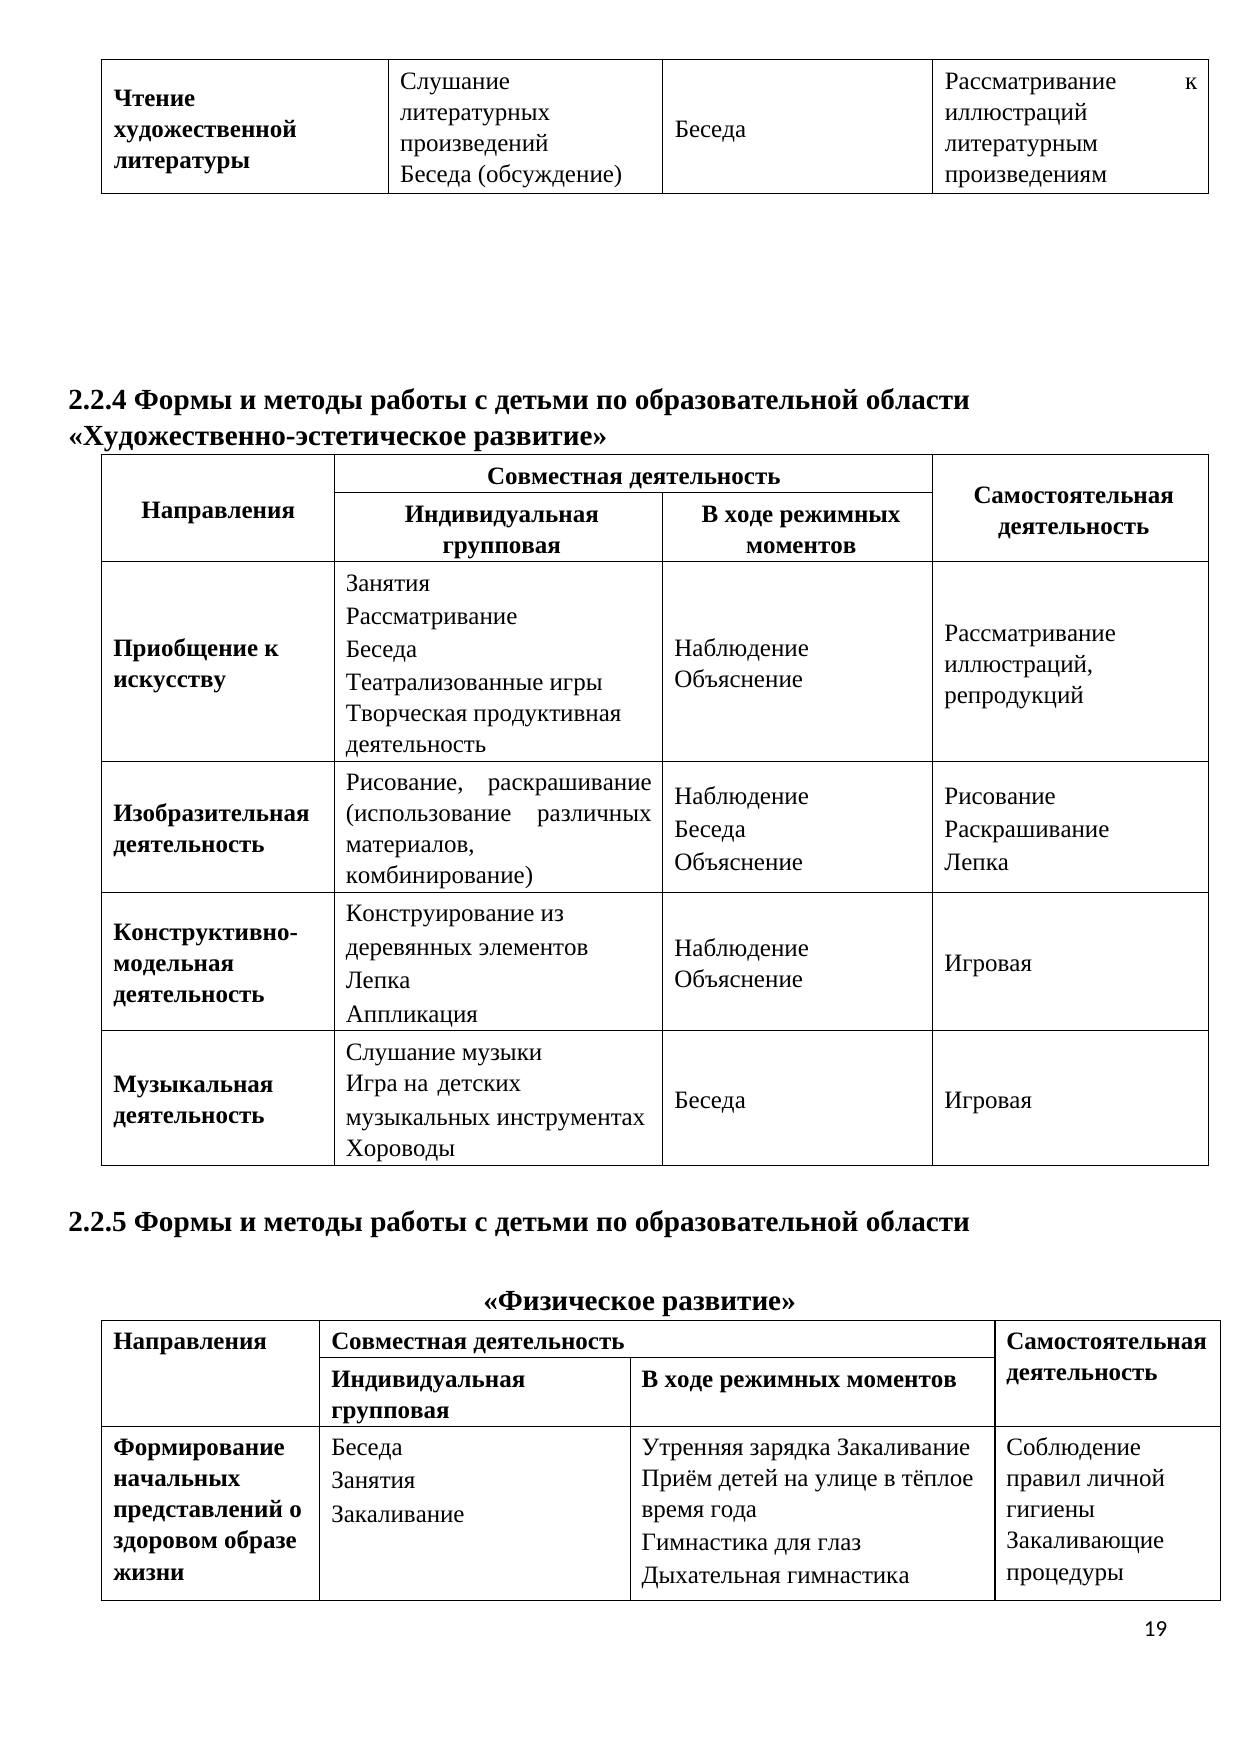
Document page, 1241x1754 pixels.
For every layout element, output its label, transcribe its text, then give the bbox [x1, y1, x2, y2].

table_cell Наблюдение Объяснение [663, 893, 932, 1030]
table_cell Конструктивно-модельная деятельность [102, 893, 334, 1030]
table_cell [102, 1427, 319, 1600]
table_header Совместная деятельность [335, 455, 932, 492]
table_cell Рассматривание иллюстраций, репродукций [933, 562, 1208, 761]
table_cell к [1185, 60, 1208, 192]
table_cell Приобщение к искусству [102, 562, 334, 761]
table_cell Индивидуальная групповая [320, 1358, 630, 1426]
subtitle «Художественно-эстетическое развитие» [68, 418, 1203, 452]
table_cell Индивидуальная групповая [335, 493, 662, 561]
table_cell Слушание литературных произведений Беседа (обсуждение) [389, 60, 662, 192]
table_cell Беседа [663, 60, 932, 192]
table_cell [631, 1427, 994, 1600]
table_header Направления [102, 1321, 319, 1426]
table_cell Рисование, раскрашивание (использование различных материалов, комбинирование) [335, 762, 662, 892]
table_cell Слушание музыки Игра на детских музыкальных инструментах Хороводы [335, 1031, 662, 1164]
subtitle 2.2.4 Формы и методы работы с детьми по образовательной области [68, 382, 1203, 416]
table_cell В ходе режимных моментов [663, 493, 932, 561]
table_cell Занятия Рассматривание Беседа Театрализованные игры Творческая продуктивная деятельность [335, 562, 662, 761]
table_cell Наблюдение Беседа Объяснение [663, 762, 932, 892]
table_header Самостоятельная деятельность [996, 1321, 1220, 1426]
subtitle «Физическое развитие» [88, 1283, 1191, 1317]
table_cell Чтение художественной литературы [102, 60, 388, 192]
table_cell В ходе режимных моментов [631, 1358, 994, 1426]
table_header Направления [102, 455, 334, 561]
table_cell Рисование Раскрашивание Лепка [933, 762, 1208, 892]
table_header Самостоятельная деятельность [933, 455, 1208, 561]
table_cell Музыкальная деятельность [102, 1031, 334, 1164]
table_cell Игровая [933, 1031, 1208, 1164]
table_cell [996, 1427, 1220, 1600]
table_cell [320, 1427, 630, 1600]
table_cell Беседа [663, 1031, 932, 1164]
table_cell Изобразительная деятельность [102, 762, 334, 892]
table_cell Рассматривание иллюстраций литературным произведениям [933, 60, 1184, 192]
table_header Совместная деятельность [320, 1321, 994, 1357]
table_cell Наблюдение Объяснение [663, 562, 932, 761]
table_cell Игровая [933, 893, 1208, 1030]
subtitle 2.2.5 Формы и методы работы с детьми по образовательной области [68, 1204, 1203, 1238]
table_cell Конструирование из деревянных элементов Лепка Аппликация [335, 893, 662, 1030]
